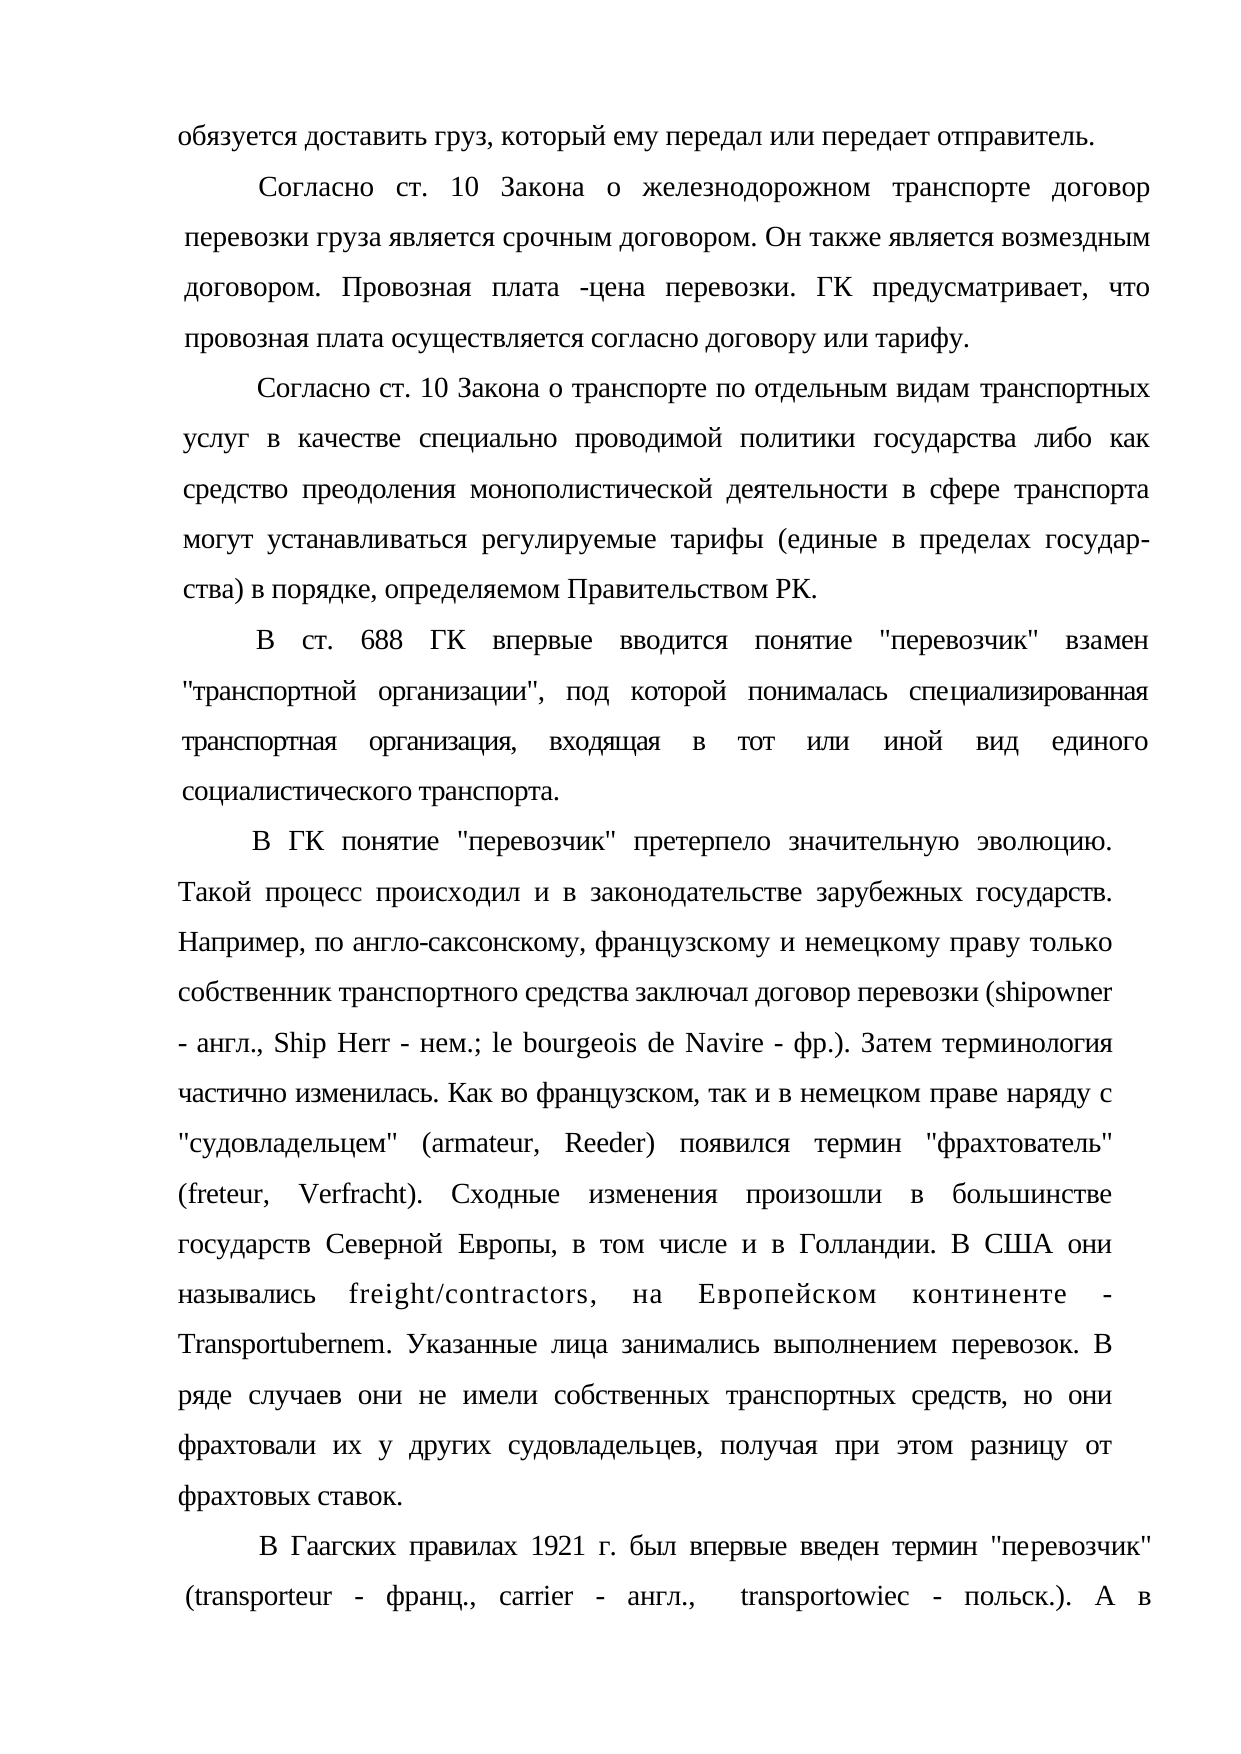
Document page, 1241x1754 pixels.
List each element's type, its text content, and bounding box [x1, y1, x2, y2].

text Согласно ст. 10 Закона о железнодорожном транспорте договор перевозки груза является срочным договором. Он также является возмездным договором. Провозная плата -цена перевозки. ГК предусматривает, что провозная плата осуществляется согласно договору или тарифу. [184, 169, 1151, 353]
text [185, 1528, 1152, 1612]
text Согласно ст. 10 Закона о транспорте по отдельным видам транспортных услуг в качестве специально проводимой политики государства либо как средство преодоления монополистической деятельности в сфере транспорта могут устанавливаться регулируемые тарифы (единые в пределах государства) в порядке, определяемом Правительством РК. [183, 370, 1150, 605]
text В ст. 688 ГК впервые вводится понятие "перевозчик" взамен "транспортной организации", под которой понималась специализированная транспортная организация, входящая в тот или иной вид единого социалистического транспорта. [182, 622, 1148, 807]
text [177, 118, 1152, 152]
text В ГК понятие "перевозчик" претерпело значительную эволюцию. Такой процесс происходил и в законодательстве зарубежных государств. Например, по англо-саксонскому, французскому и немецкому праву только собственник транспортного средства заключал договор перевозки (shipowner - англ., Ship Herr - нем.; le bourgeois de Navire - фр.). Затем терминология частично изменилась. Как во французском, так и в немецком праве наряду с "судовладельцем" (armateur, Reeder) появился термин "фрахтователь" (freteur, Verfracht). Сходные изменения произошли в большинстве государств Северной Европы, в том числе и в Голландии. В США они назывались freight/contractors, на Европейском континенте -Transportubernem. Указанные лица занимались выполнением перевозок. В ряде случаев они не имели собственных транспортных средств, но они фрахтовали их у других судовладельцев, получая при этом разницу от фрахтовых ставок. [178, 823, 1113, 1511]
